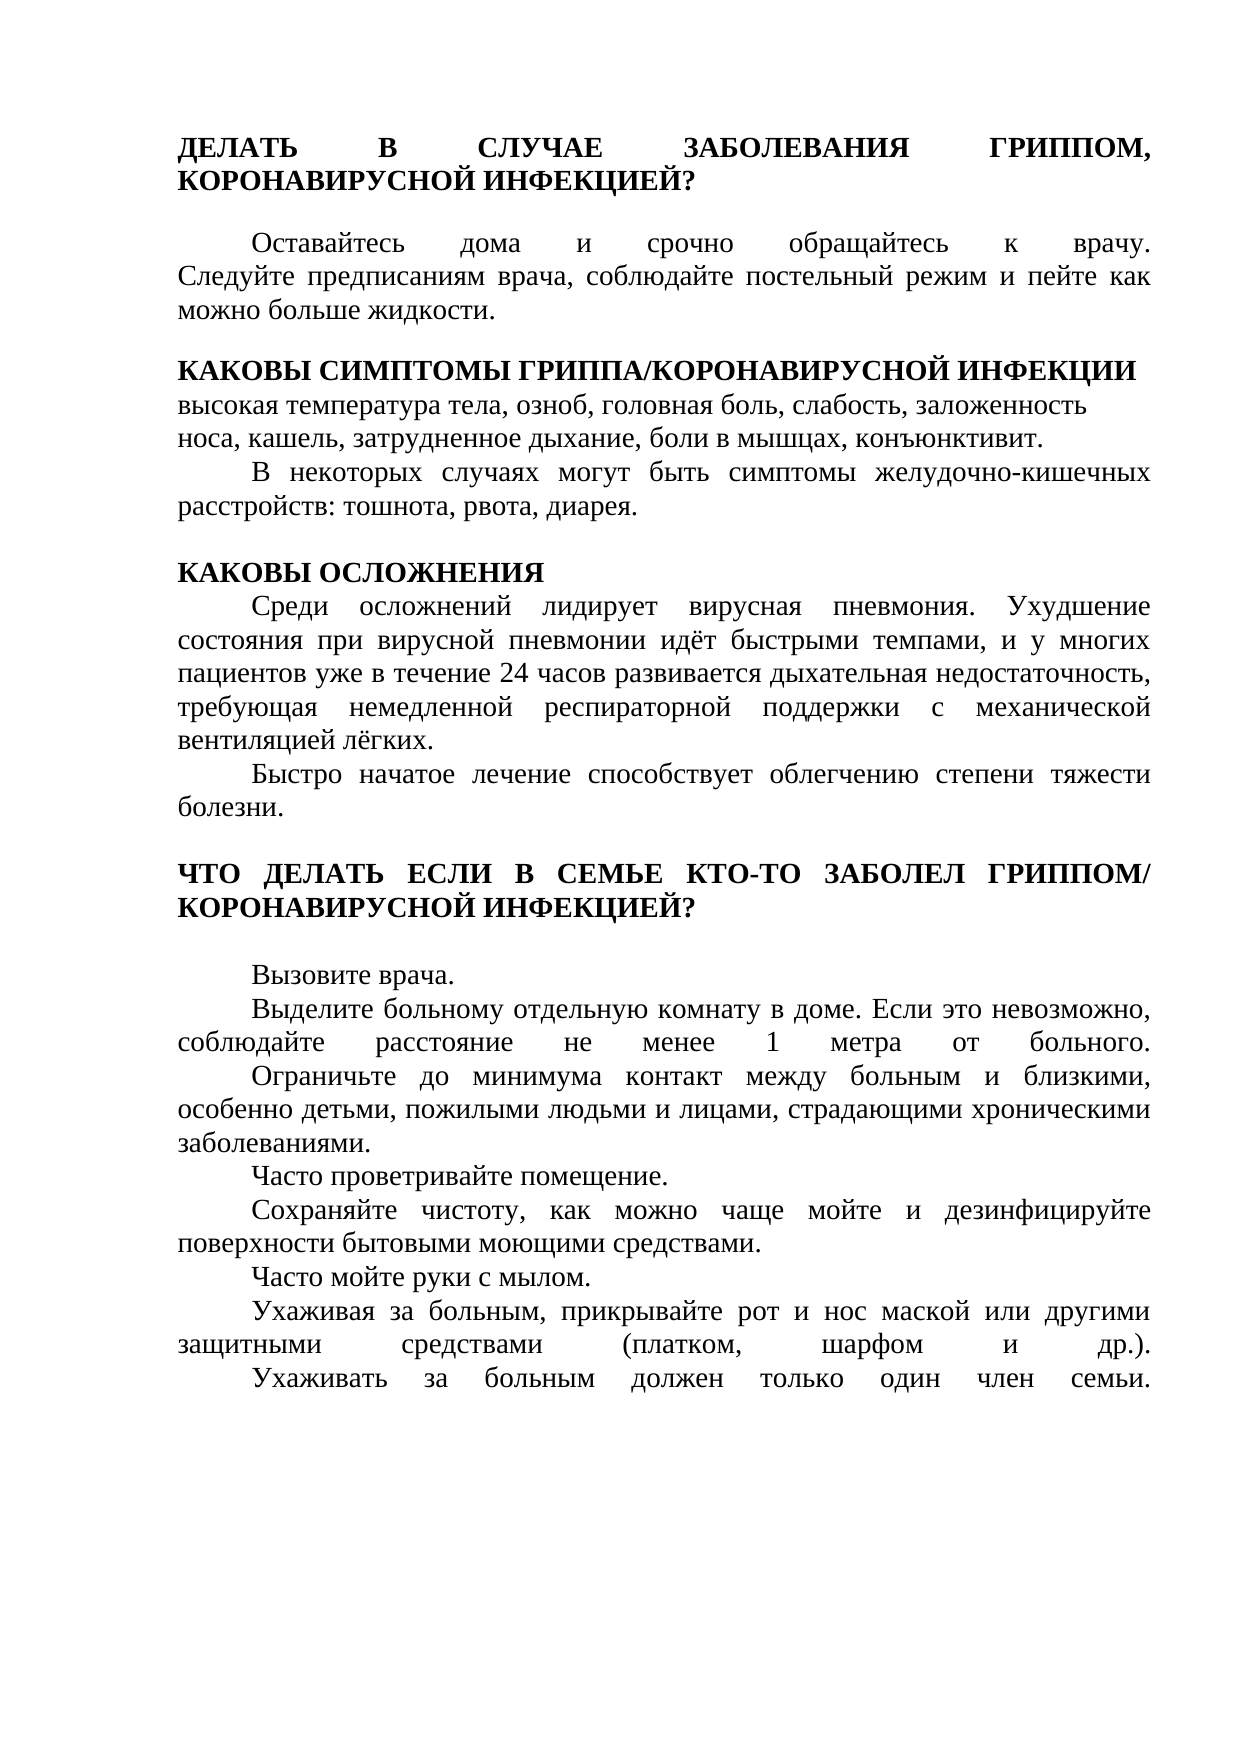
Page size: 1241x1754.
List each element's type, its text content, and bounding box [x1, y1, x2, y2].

text В некоторых случаях могут быть симптомы желудочно-кишечных расстройств: тошнота, рвота, диарея. [177, 454, 1152, 521]
text Быстро начатое лечение способствует облегчению степени тяжести болезни. [177, 756, 1152, 823]
text Ухаживая за больным, прикрывайте рот и нос маской или другими защитными средствами (платком, шарфом и др.). Ухаживать за больным должен только один член семьи. [177, 1293, 1152, 1421]
text Сохраняйте чистоту, как можно чаще мойте и дезинфицируйте поверхности бытовыми моющими средствами. [177, 1192, 1152, 1259]
text Выделите больному отдельную комнату в доме. Если это невозможно, соблюдайте расстояние не менее 1 метра от больного. Ограничьте до минимума контакт между больным и близкими, особенно детьми, пожилыми людьми и лицами, страдающими хроническими заболеваниями. Часто проветривайте помещение. [177, 991, 1152, 1192]
text Оставайтесь дома и срочно обращайтесь к врачу. Следуйте предписаниям врача, соблюдайте постельный режим и пейте как можно больше жидкости. [177, 225, 1152, 326]
text ЧТО ДЕЛАТЬ ЕСЛИ В СЕМЬЕ КТО-ТО ЗАБОЛЕЛ ГРИППОМ/ КОРОНАВИРУСНОЙ ИНФЕКЦИЕЙ? [177, 857, 1152, 924]
text КАКОВЫ СИМПТОМЫ ГРИППА/КОРОНАВИРУСНОЙ ИНФЕКЦИИ высокая температура тела, озноб, головная боль, слабость, заложенность носа, кашель, затрудненное дыхание, боли в мышцах, конъюнктивит. [177, 353, 1152, 454]
text КАКОВЫ ОСЛОЖНЕНИЯ [177, 555, 1152, 588]
text Среди осложнений лидирует вирусная пневмония. Ухудшение состояния при вирусной пневмонии идёт быстрыми темпами, и у многих пациентов уже в течение 24 часов развивается дыхательная недостаточность, требующая немедленной респираторной поддержки с механической вентиляцией лёгких. [177, 588, 1152, 756]
text Часто мойте руки с мылом. [177, 1259, 1152, 1293]
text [177, 130, 1152, 197]
text Вызовите врача. [177, 957, 1152, 991]
